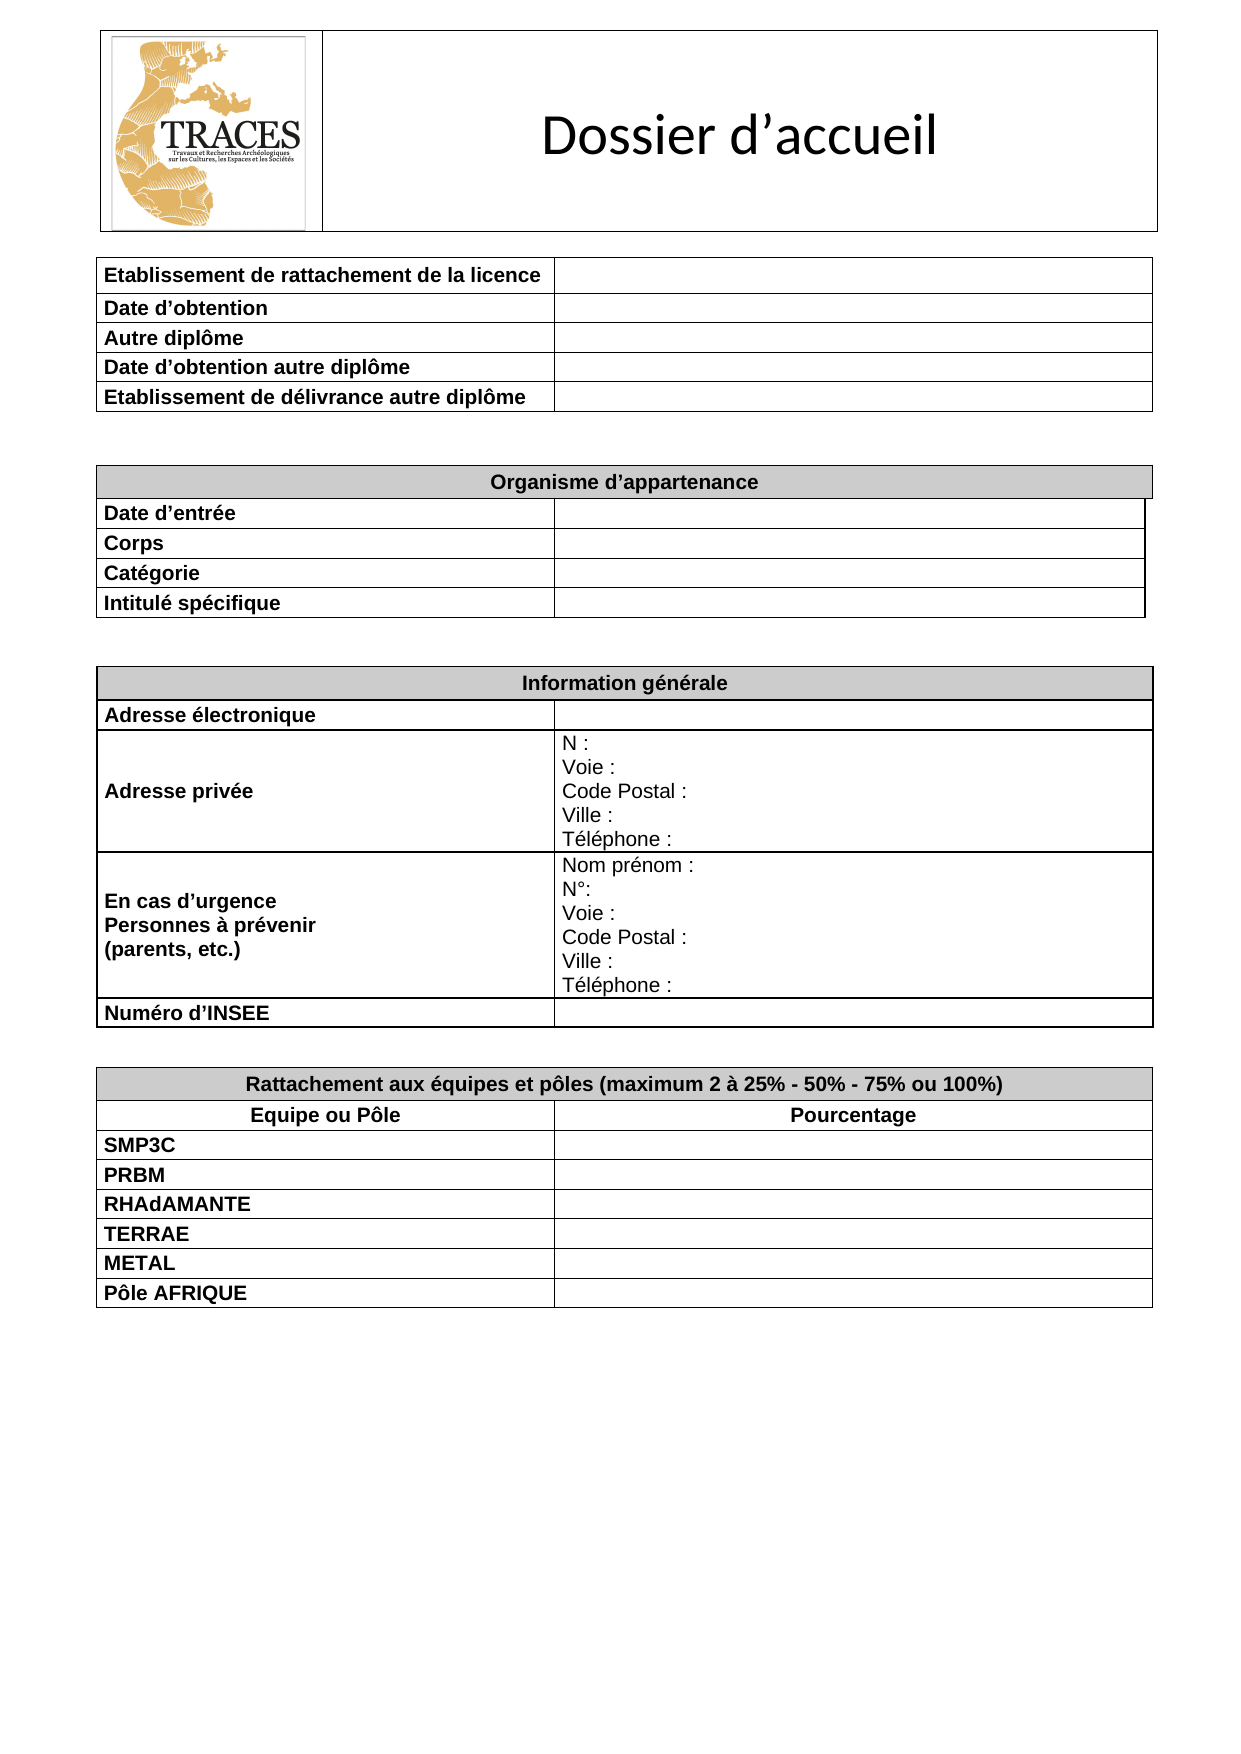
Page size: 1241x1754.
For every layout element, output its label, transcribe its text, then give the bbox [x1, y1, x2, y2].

table_cell [555, 529, 1144, 557]
table_cell Corps [97, 529, 554, 557]
table_cell PRBM [97, 1160, 554, 1189]
table_cell RHAdAMANTE [97, 1190, 554, 1218]
table_header Information générale [98, 667, 1152, 699]
picture [111, 36, 306, 231]
table_cell METAL [97, 1249, 554, 1277]
table_cell Date d’entrée [97, 499, 554, 528]
table_cell Etablissement de délivrance autre diplôme [97, 382, 554, 411]
table_cell Numéro d’INSEE [98, 999, 554, 1026]
table_cell Pôle AFRIQUE [97, 1279, 554, 1307]
table_cell TERRAE [97, 1219, 554, 1248]
table_cell [555, 353, 1152, 381]
table_cell [555, 499, 1144, 528]
table_cell Adresse privée [98, 731, 554, 851]
table_cell Intitulé spécifique [97, 588, 554, 617]
table_header Organisme d’appartenance [97, 466, 1152, 498]
table_cell N : Voie : Code Postal : Ville : Téléphone : [555, 731, 1152, 851]
table_cell Date d’obtention autre diplôme [97, 353, 554, 381]
table_cell Etablissement de rattachement de la licence [97, 258, 554, 292]
table_cell [555, 701, 1152, 729]
table_cell Nom prénom : N°: Voie : Code Postal : Ville : Téléphone : [555, 853, 1152, 997]
table_cell Pourcentage [555, 1101, 1152, 1129]
table_cell [555, 1160, 1152, 1189]
table_cell [555, 559, 1144, 587]
table_cell [555, 588, 1144, 617]
table_cell [555, 382, 1152, 411]
table_cell [555, 323, 1152, 352]
table_cell Catégorie [97, 559, 554, 587]
table_header Rattachement aux équipes et pôles (maximum 2 à 25% - 50% - 75% ou 100%) [97, 1068, 1152, 1100]
table_cell Date d’obtention [97, 294, 554, 322]
table_cell [555, 258, 1152, 292]
table_cell [555, 1190, 1152, 1218]
table_cell [555, 1131, 1152, 1159]
table_cell [555, 1249, 1152, 1277]
table_cell SMP3C [97, 1131, 554, 1159]
table_cell Autre diplôme [97, 323, 554, 352]
table_cell [555, 999, 1152, 1026]
table_cell Adresse électronique [98, 701, 554, 729]
table_cell [555, 1279, 1152, 1307]
table_cell [555, 294, 1152, 322]
table_cell En cas d’urgence Personnes à prévenir (parents, etc.) [98, 853, 554, 997]
table_cell [555, 1219, 1152, 1248]
table_cell Equipe ou Pôle [97, 1101, 554, 1129]
